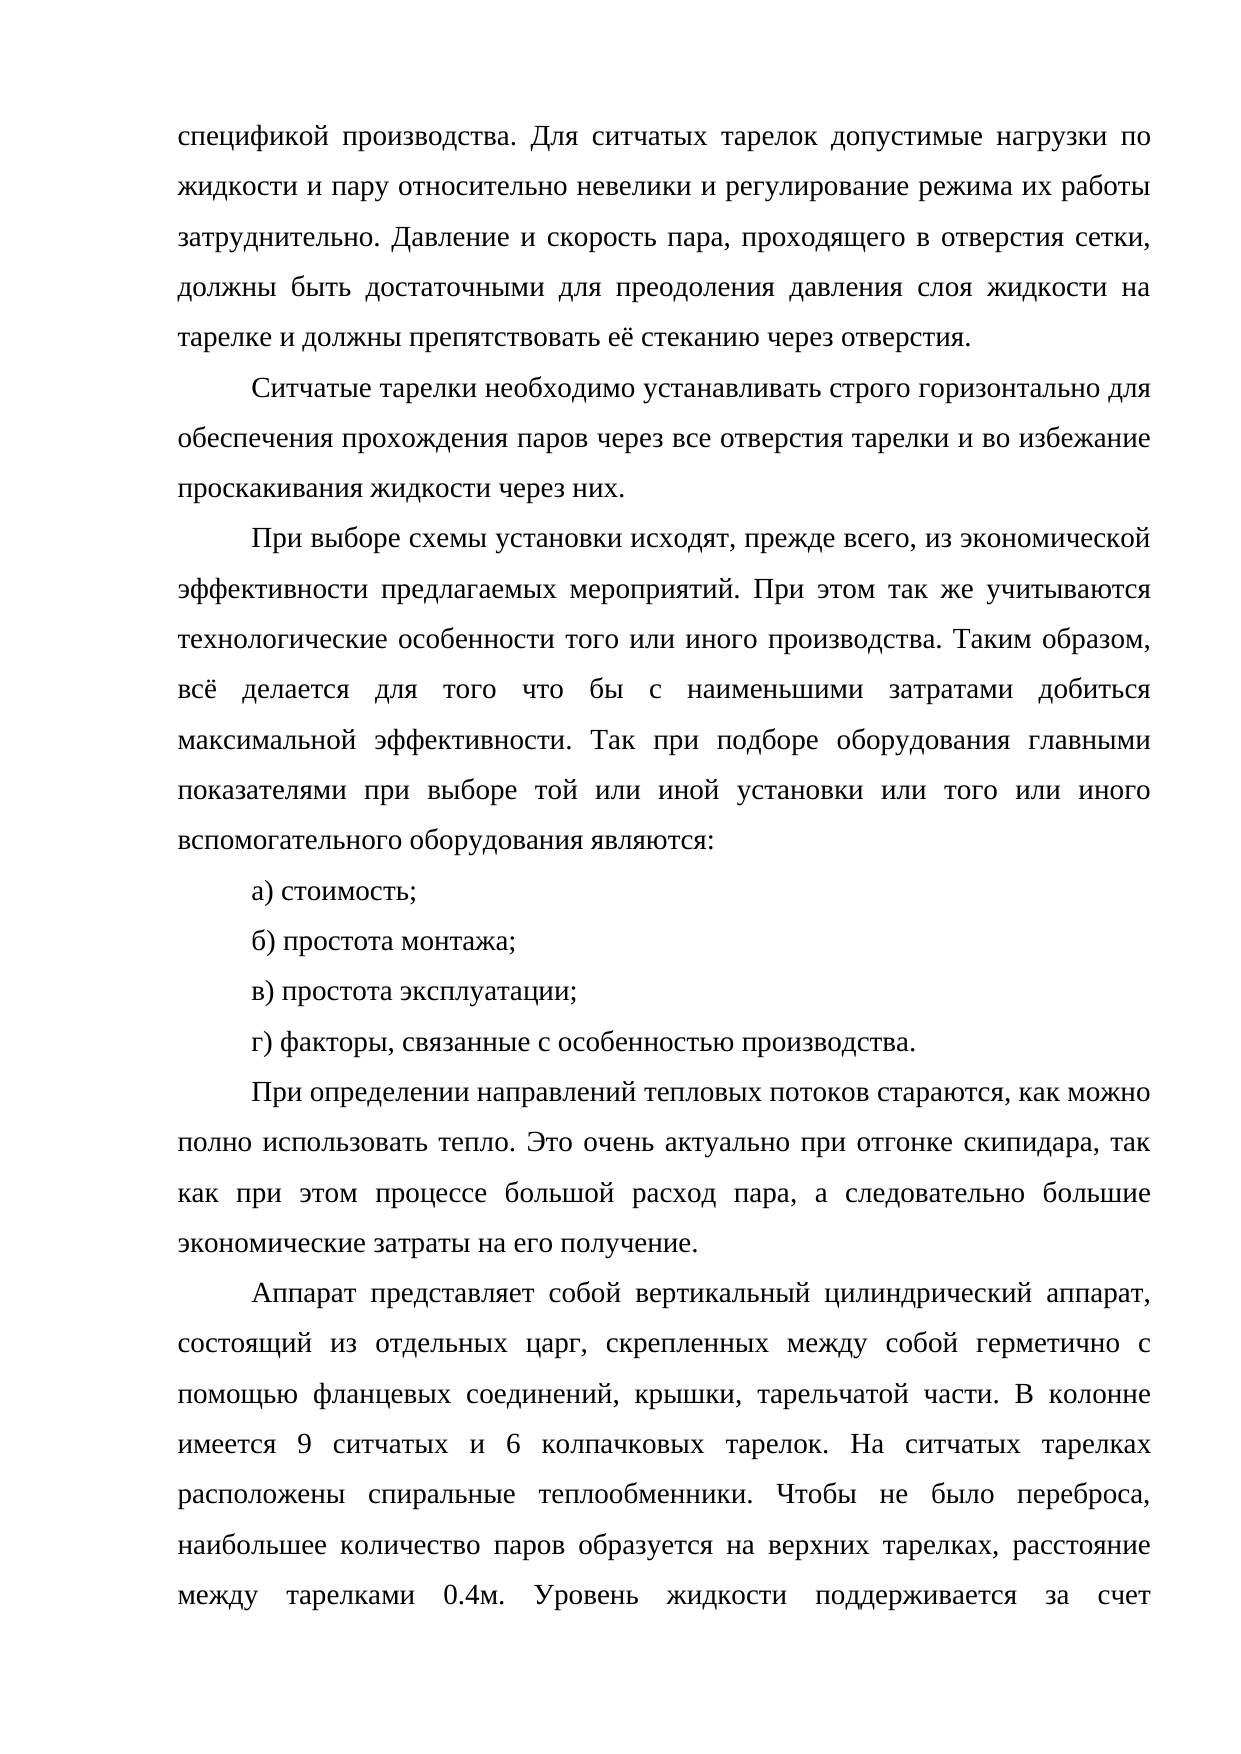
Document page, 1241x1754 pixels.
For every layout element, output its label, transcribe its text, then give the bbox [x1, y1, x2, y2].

text г) факторы, связанные с особенностью производства. [177, 1024, 1152, 1057]
text При выборе схемы установки исходят, прежде всего, из экономической эффективности предлагаемых мероприятий. При этом так же учитываются технологические особенности того или иного производства. Таким образом, всё делается для того что бы с наименьшими затратами добиться максимальной эффективности. Так при подборе оборудования главными показателями при выборе той или иной установки или того или иного вспомогательного оборудования являются: [177, 521, 1152, 856]
text в) простота эксплуатации; [177, 973, 1152, 1007]
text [177, 1275, 1152, 1611]
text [177, 118, 1152, 353]
text а) стоимость; [177, 873, 1152, 906]
text б) простота монтажа; [177, 923, 1152, 957]
text При определении направлений тепловых потоков стараются, как можно полно использовать тепло. Это очень актуально при отгонке скипидара, так как при этом процессе большой расход пара, а следовательно большие экономические затраты на его получение. [177, 1074, 1152, 1258]
text Ситчатые тарелки необходимо устанавливать строго горизонтально для обеспечения прохождения паров через все отверстия тарелки и во избежание проскакивания жидкости через них. [177, 370, 1152, 504]
